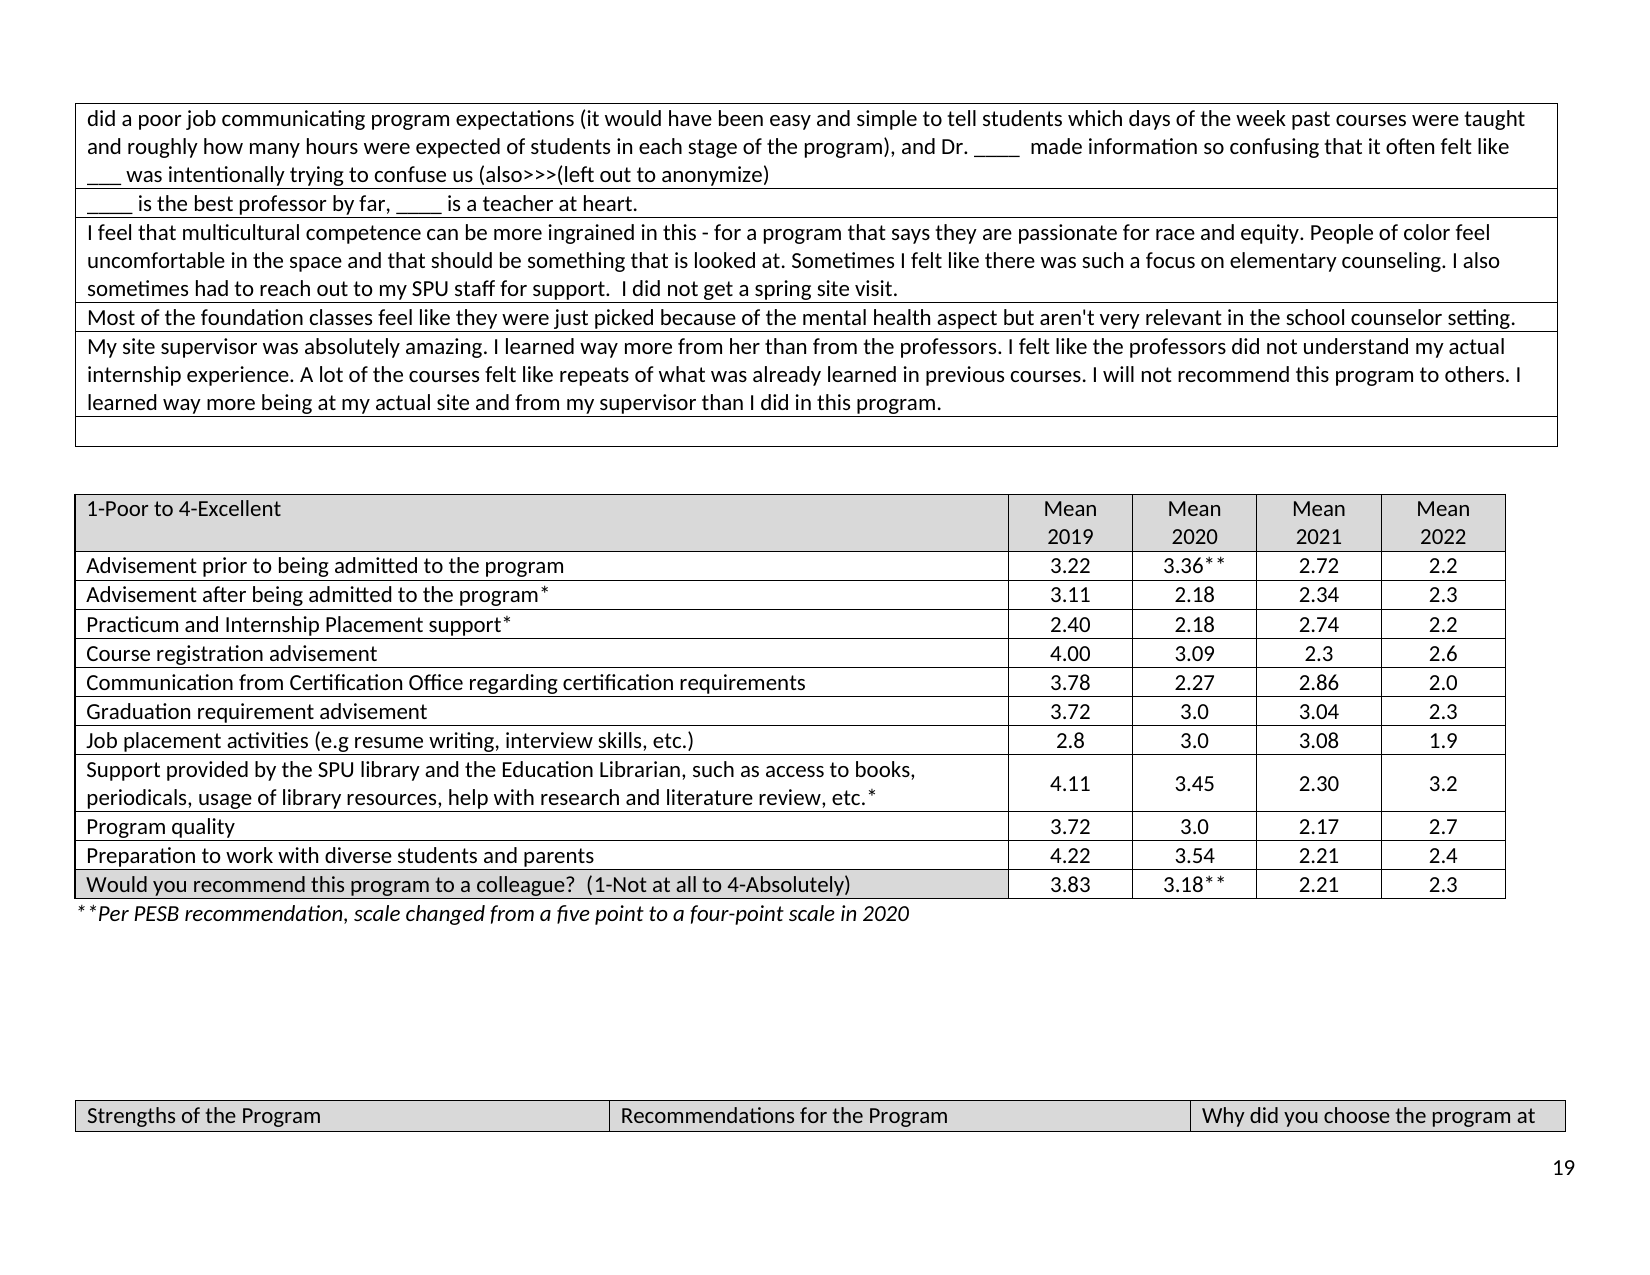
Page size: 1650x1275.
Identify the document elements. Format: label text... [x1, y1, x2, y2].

table_cell Preparation to work with diverse students and parents [76, 841, 1008, 869]
table_cell 2.17 [1257, 812, 1381, 840]
table_cell Job placement activities (e.g resume writing, interview skills, etc.) [76, 726, 1008, 754]
table_cell 2.30 [1257, 755, 1381, 811]
table_cell 3.72 [1009, 697, 1132, 725]
table_cell 3.36** [1133, 552, 1256, 579]
table_cell Most of the foundation classes feel like they were just picked because of the mental health aspect but aren't very relevant in the school counselor setting. [76, 303, 1557, 331]
table_cell 2.3 [1382, 870, 1505, 898]
table_cell 2.27 [1133, 668, 1256, 696]
table_header Mean 2019 [1009, 495, 1132, 551]
table_cell 2.18 [1133, 610, 1256, 638]
table_cell Support provided by the SPU library and the Education Librarian, such as access to books, periodicals, usage of library resources, help with research and literature review, etc.* [76, 755, 1008, 811]
table_cell 3.0 [1133, 726, 1256, 754]
table_cell 2.2 [1382, 552, 1505, 579]
table_cell My site supervisor was absolutely amazing. I learned way more from her than from the professors. I felt like the professors did not understand my actual internship experience. A lot of the courses felt like repeats of what was already learned in previous courses. I will not recommend this program to others. I learned way more being at my actual site and from my supervisor than I did in this program. [76, 332, 1557, 416]
table_cell 4.00 [1009, 639, 1132, 667]
table_cell 4.22 [1009, 841, 1132, 869]
table_cell 3.78 [1009, 668, 1132, 696]
table_cell 2.18 [1133, 581, 1256, 609]
table_cell 2.3 [1257, 639, 1381, 667]
table_cell 2.21 [1257, 870, 1381, 898]
table_cell 3.45 [1133, 755, 1256, 811]
table_cell Course registration advisement [76, 639, 1008, 667]
table_cell 2.21 [1257, 841, 1381, 869]
table_cell Graduation requirement advisement [76, 697, 1008, 725]
table_cell 1.9 [1382, 726, 1505, 754]
table_cell I feel that multicultural competence can be more ingrained in this - for a program that says they are passionate for race and equity. People of color feel uncomfortable in the space and that should be something that is looked at. Sometimes I felt like there was such a focus on elementary counseling. I also sometimes had to reach out to my SPU staff for support. I did not get a spring site visit. [76, 218, 1557, 302]
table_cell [76, 104, 1557, 188]
table_cell Communication from Certification Office regarding certification requirements [76, 668, 1008, 696]
table_cell 2.3 [1382, 581, 1505, 609]
table_header 1-Poor to 4-Excellent [76, 495, 1008, 551]
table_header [610, 1101, 1190, 1131]
table_cell 2.3 [1382, 697, 1505, 725]
table_cell 2.2 [1382, 610, 1505, 638]
table_header Mean 2022 [1382, 495, 1505, 551]
table_cell 3.09 [1133, 639, 1256, 667]
table_cell 2.72 [1257, 552, 1381, 579]
table_cell [76, 417, 1557, 446]
table_cell ____ is the best professor by far, ____ is a teacher at heart. [76, 189, 1557, 217]
table_cell 3.2 [1382, 755, 1505, 811]
table_cell 3.22 [1009, 552, 1132, 579]
table_cell 2.86 [1257, 668, 1381, 696]
table_cell 3.04 [1257, 697, 1381, 725]
table_cell 2.4 [1382, 841, 1505, 869]
table_cell 3.54 [1133, 841, 1256, 869]
table_cell 2.8 [1009, 726, 1132, 754]
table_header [76, 1101, 609, 1131]
table_cell 2.6 [1382, 639, 1505, 667]
table_cell Practicum and Internship Placement support* [76, 610, 1008, 638]
table_cell 2.74 [1257, 610, 1381, 638]
table_cell 3.08 [1257, 726, 1381, 754]
table_header Mean 2020 [1133, 495, 1256, 551]
text **Per PESB recommendation, scale changed from a five point to a four-point scale in 2020 [75, 899, 1575, 927]
table_cell 3.83 [1009, 870, 1132, 898]
table_cell 3.72 [1009, 812, 1132, 840]
table_cell 3.0 [1133, 697, 1256, 725]
table_cell Advisement prior to being admitted to the program [76, 552, 1008, 579]
table_cell Program quality [76, 812, 1008, 840]
table_cell 3.18** [1133, 870, 1256, 898]
table_cell 2.7 [1382, 812, 1505, 840]
table_cell 4.11 [1009, 755, 1132, 811]
table_cell 2.40 [1009, 610, 1132, 638]
table_cell 2.0 [1382, 668, 1505, 696]
table_cell Advisement after being admitted to the program* [76, 581, 1008, 609]
table_cell 3.11 [1009, 581, 1132, 609]
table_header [1191, 1101, 1565, 1131]
table_header Mean 2021 [1257, 495, 1381, 551]
table_cell Would you recommend this program to a colleague? (1-Not at all to 4-Absolutely) [76, 870, 1008, 898]
table_cell 2.34 [1257, 581, 1381, 609]
table_cell 3.0 [1133, 812, 1256, 840]
